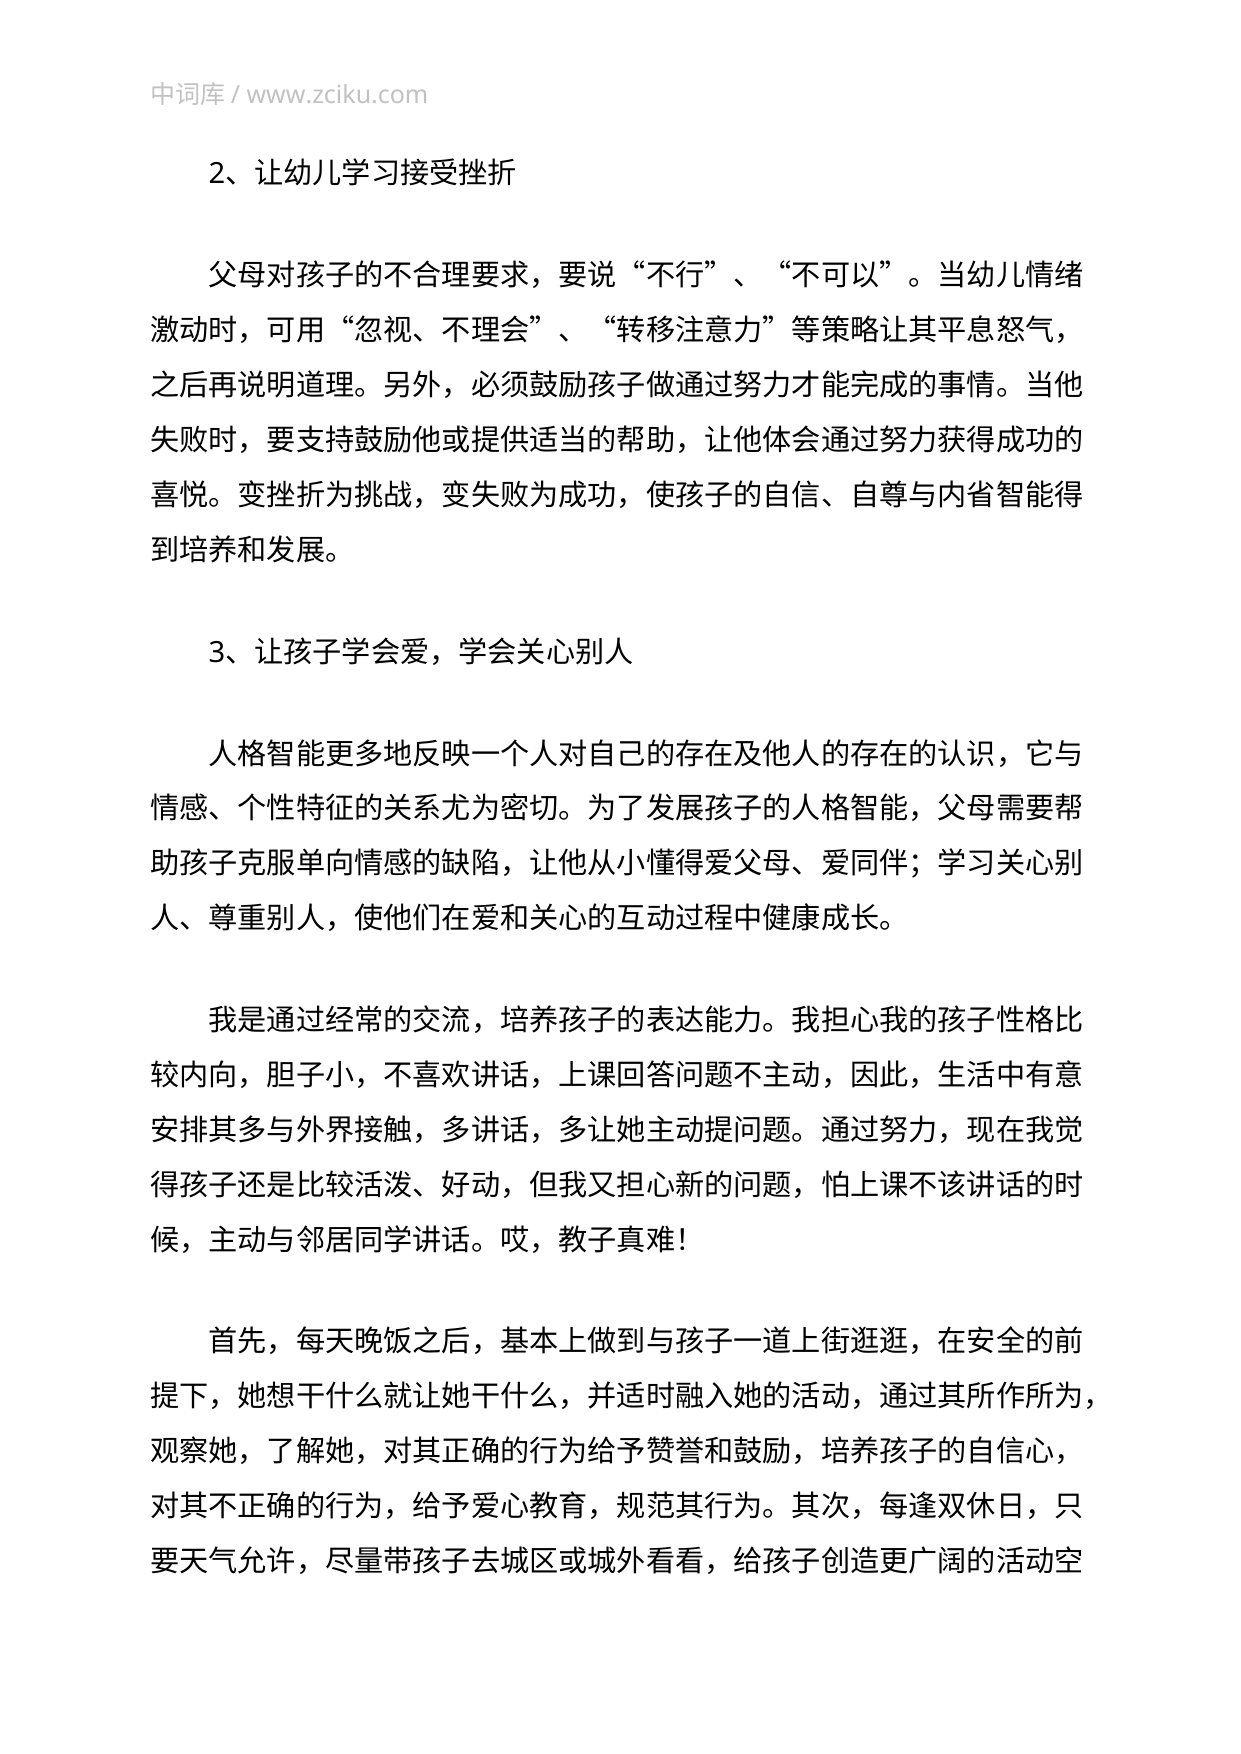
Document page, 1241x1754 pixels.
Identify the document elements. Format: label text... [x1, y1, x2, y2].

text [150, 1318, 1090, 1580]
text 人格智能更多地反映一个人对自己的存在及他人的存在的认识，它与情感、个性特征的关系尤为密切。为了发展孩子的人格智能，父母需要帮助孩子克服单向情感的缺陷，让他从小懂得爱父母、爱同伴；学习关心别人、尊重别人，使他们在爱和关心的互动过程中健康成长。 [150, 730, 1090, 937]
text 2、让幼儿学习接受挫折 [150, 150, 1090, 192]
text 我是通过经常的交流，培养孩子的表达能力。我担心我的孩子性格比较内向，胆子小，不喜欢讲话，上课回答问题不主动，因此，生活中有意安排其多与外界接触，多讲话，多让她主动提问题。通过努力，现在我觉得孩子还是比较活泼、好动，但我又担心新的问题，怕上课不该讲话的时候，主动与邻居同学讲话。哎，教子真难！ [150, 997, 1090, 1258]
text 3、让孩子学会爱，学会关心别人 [150, 628, 1090, 671]
text 父母对孩子的不合理要求，要说“不行”、“不可以”。当幼儿情绪激动时，可用“忽视、不理会”、“转移注意力”等策略让其平息怒气，之后再说明道理。另外，必须鼓励孩子做通过努力才能完成的事情。当他失败时，要支持鼓励他或提供适当的帮助，让他体会通过努力获得成功的喜悦。变挫折为挑战，变失败为成功，使孩子的自信、自尊与内省智能得到培养和发展。 [150, 252, 1090, 569]
